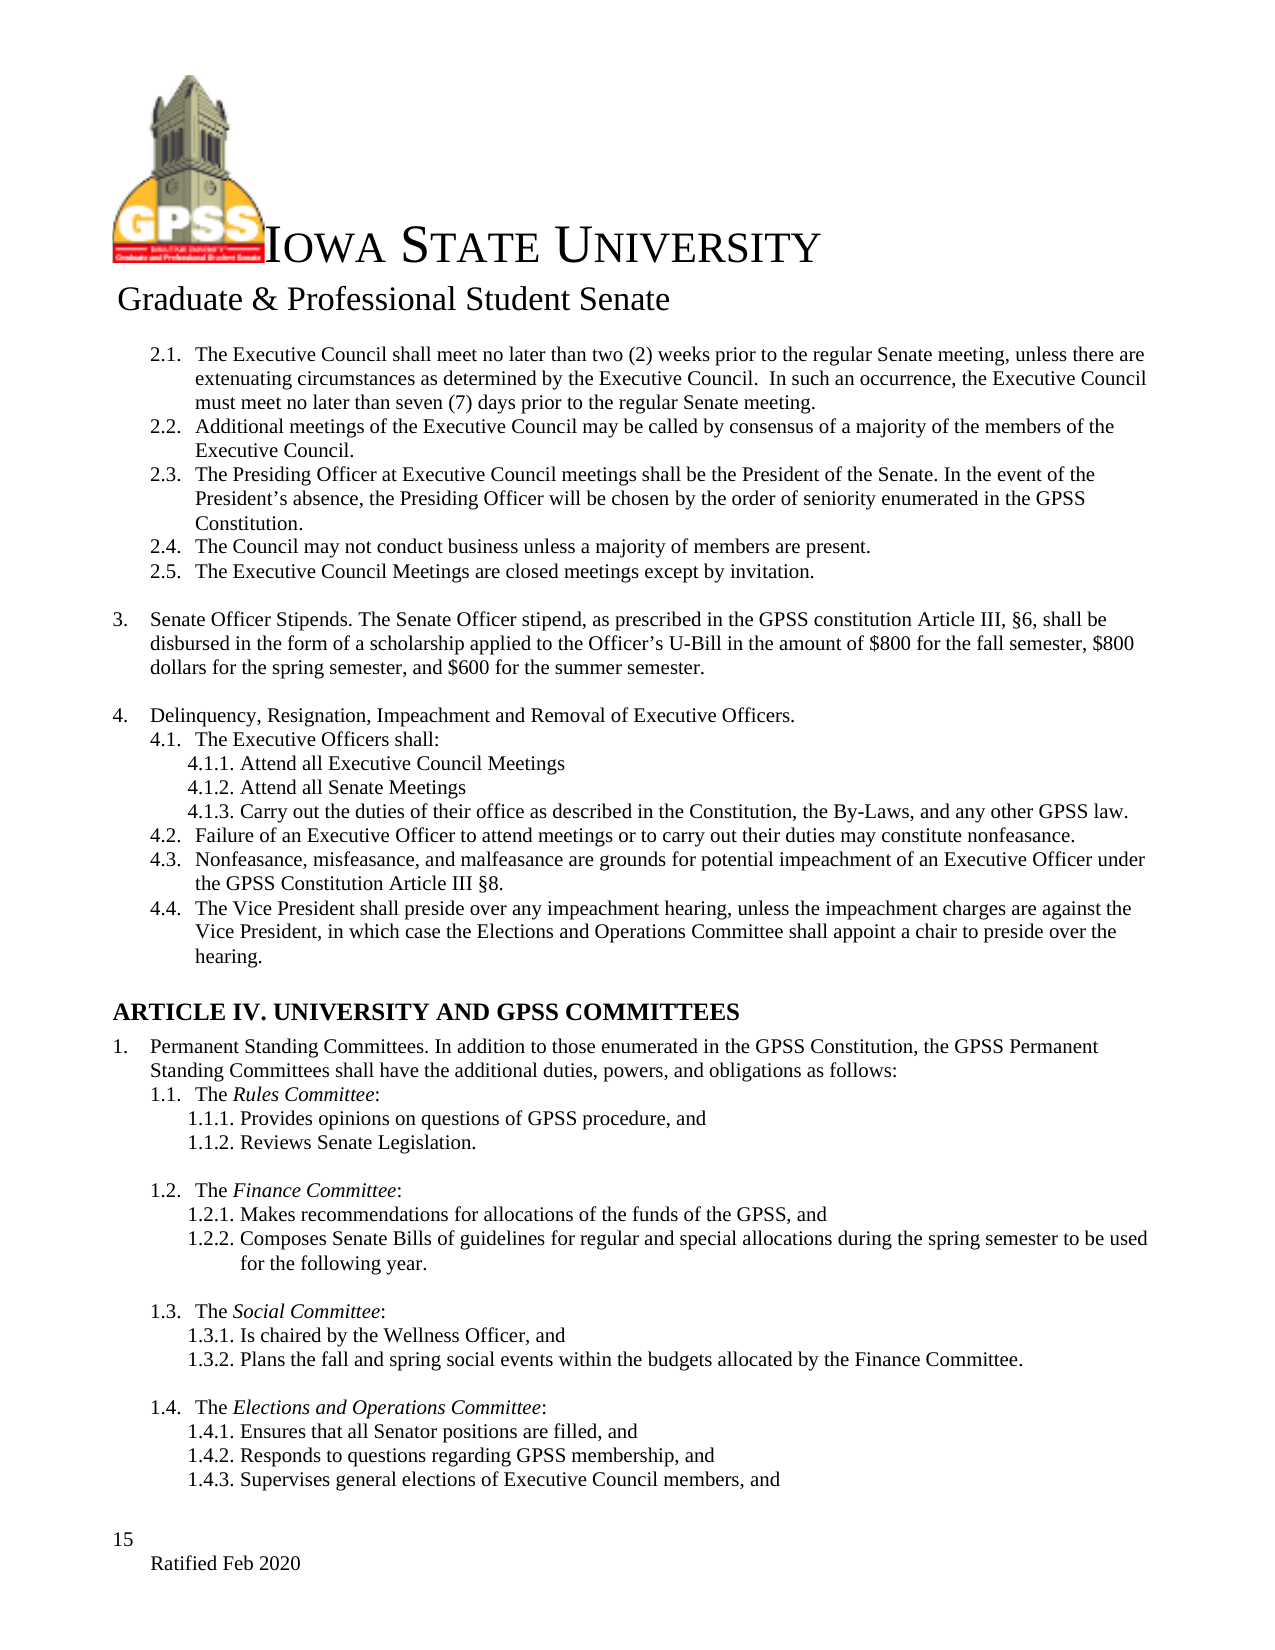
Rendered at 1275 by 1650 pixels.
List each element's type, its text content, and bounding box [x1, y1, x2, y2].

list Attend all Executive Council Meetings [187, 751, 1156, 775]
list Makes recommendations for allocations of the funds of the GPSS, and [187, 1202, 1156, 1226]
list Attend all Senate Meetings [187, 775, 1156, 799]
list The Executive Officers shall: [150, 727, 1156, 751]
list Provides opinions on questions of GPSS procedure, and [187, 1106, 1156, 1130]
list The Rules Committee: [150, 1082, 1162, 1106]
list Composes Senate Bills of guidelines for regular and special allocations during the spring semester to be used for the following year. [187, 1226, 1156, 1274]
list Failure of an Executive Officer to attend meetings or to carry out their duties may constitute nonfeasance. [150, 823, 1156, 847]
list Supervises general elections of Executive Council members, and [187, 1467, 1156, 1491]
list Reviews Senate Legislation. [187, 1130, 1156, 1154]
list Plans the fall and spring social events within the budgets allocated by the Finance Committee. [187, 1347, 1156, 1371]
list Is chaired by the Wellness Officer, and [187, 1323, 1156, 1347]
list The Vice President shall preside over any impeachment hearing, unless the impeachment charges are against the Vice President, in which case the Elections and Operations Committee shall appoint a chair to preside over the hearing. [150, 895, 1156, 968]
list The Social Committee: [150, 1298, 1156, 1323]
list Nonfeasance, misfeasance, and malfeasance are grounds for potential impeachment of an Executive Officer under the GPSS Constitution Article III §8. [150, 847, 1156, 895]
list The Executive Council shall meet no later than two (2) weeks prior to the regular Senate meeting, unless there are extenuating circumstances as determined by the Executive Council. In such an occurrence, the Executive Council must meet no later than seven (7) days prior to the regular Senate meeting. [150, 342, 1156, 414]
list Senate Officer Stipends. The Senate Officer stipend, as prescribed in the GPSS constitution Article III, §6, shall be disbursed in the form of a scholarship applied to the Officer’s U-Bill in the amount of $800 for the fall semester, $800 dollars for the spring semester, and $600 for the summer semester. [112, 607, 1156, 679]
list The Council may not conduct business unless a majority of members are present. [150, 534, 1156, 558]
picture [112, 75, 265, 263]
list Additional meetings of the Executive Council may be called by consensus of a majority of the members of the Executive Council. [150, 414, 1156, 462]
list Responds to questions regarding GPSS membership, and [187, 1443, 1156, 1467]
list Delinquency, Resignation, Impeachment and Removal of Executive Officers. [112, 703, 1156, 727]
list Permanent Standing Committees. In addition to those enumerated in the GPSS Constitution, the GPSS Permanent Standing Committees shall have the additional duties, powers, and obligations as follows: [112, 1034, 1156, 1082]
list Ensures that all Senator positions are filled, and [187, 1419, 1156, 1443]
list The Presiding Officer at Executive Council meetings shall be the President of the Senate. In the event of the President’s absence, the Presiding Officer will be chosen by the order of seniority enumerated in the GPSS Constitution. [150, 462, 1156, 534]
list The Finance Committee: [150, 1178, 1162, 1202]
subtitle ARTICLE IV. UNIVERSITY AND GPSS COMMITTEES [112, 997, 1162, 1026]
list Carry out the duties of their office as described in the Constitution, the By-Laws, and any other GPSS law. [187, 799, 1156, 823]
list The Executive Council Meetings are closed meetings except by invitation. [150, 558, 1156, 583]
list The Elections and Operations Committee: [150, 1395, 1156, 1419]
